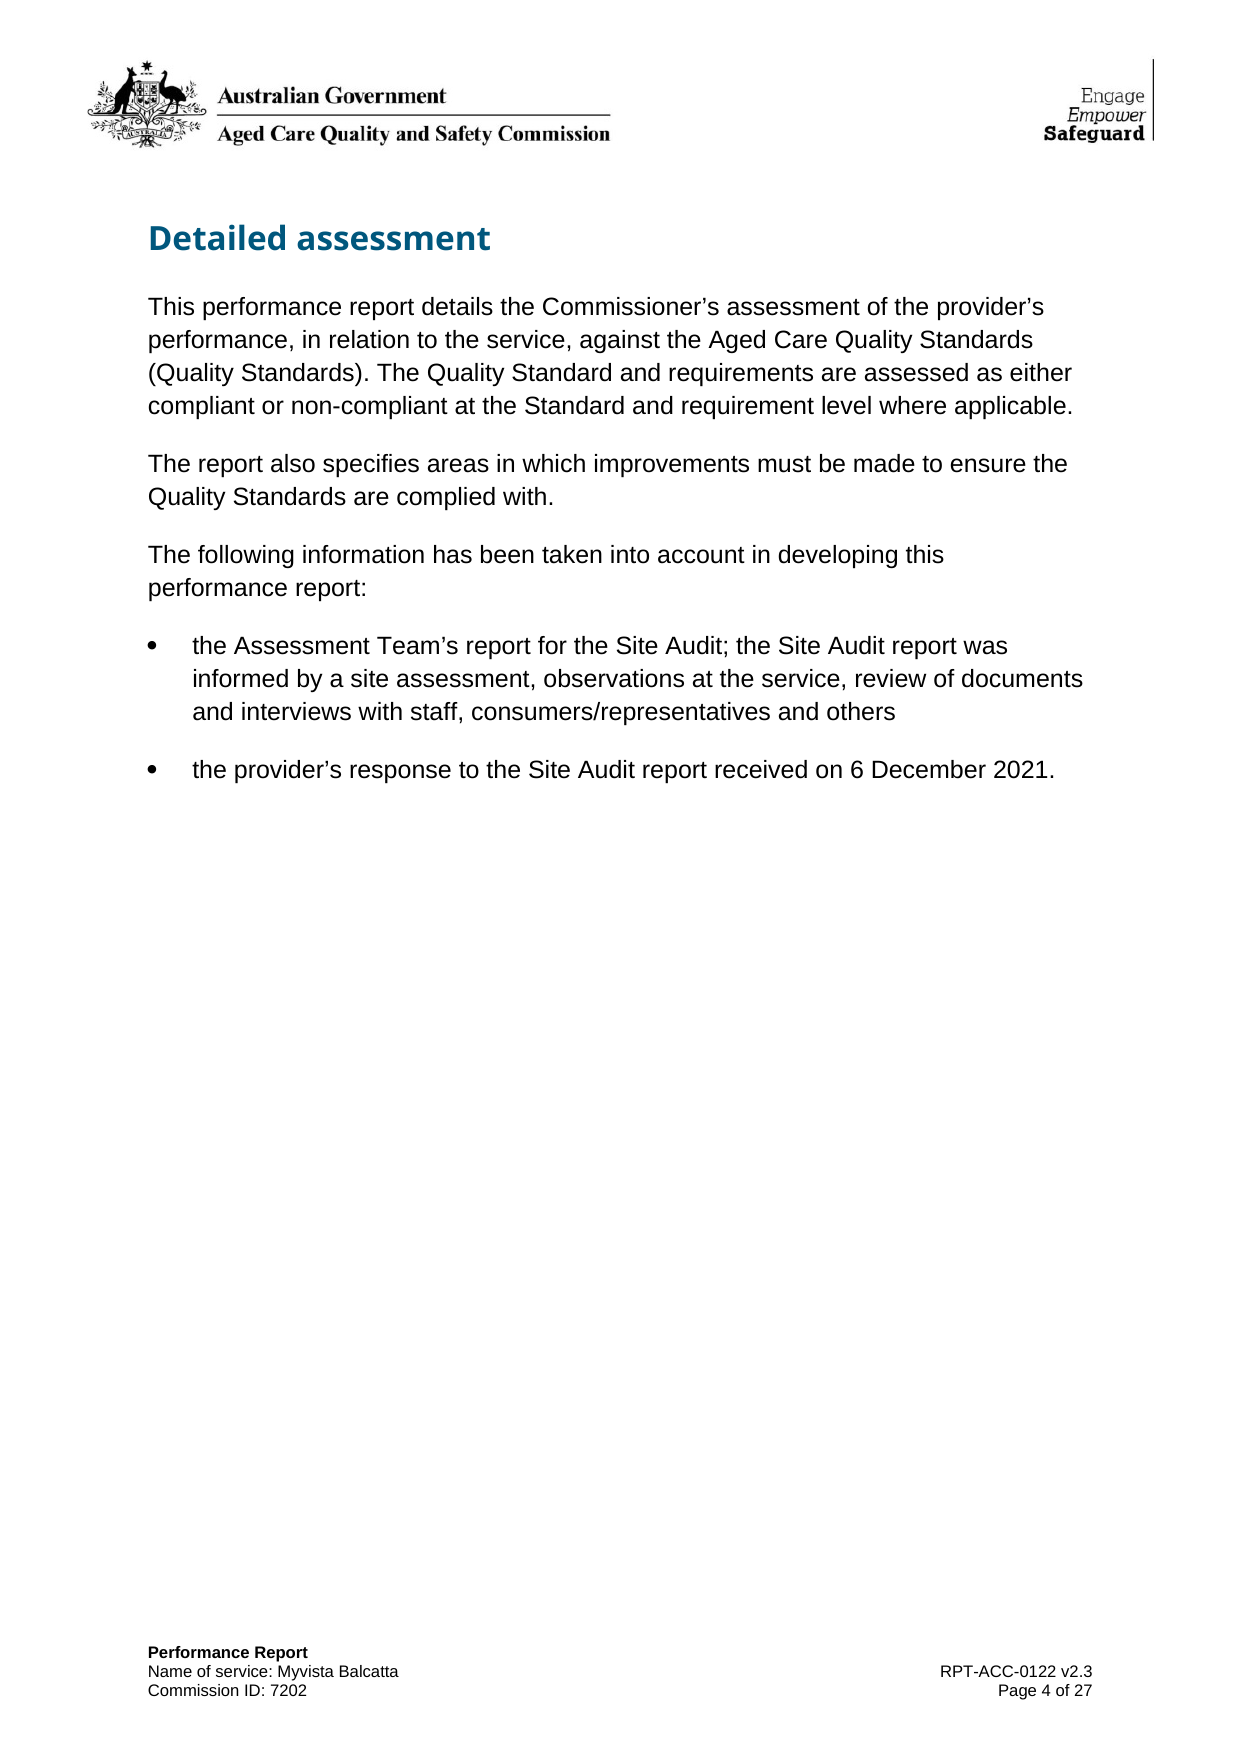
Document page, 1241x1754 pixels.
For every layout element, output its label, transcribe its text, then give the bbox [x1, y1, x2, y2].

picture [1, 0, 1241, 169]
text The following information has been taken into account in developing this performance report: [148, 540, 1092, 602]
text This performance report details the Commissioner’s assessment of the provider’s performance, in relation to the service, against the Aged Care Quality Standards (Quality Standards). The Quality Standard and requirements are assessed as either compliant or non-compliant at the Standard and requirement level where applicable. [148, 292, 1092, 420]
list the Assessment Team’s report for the Site Audit; the Site Audit report was informed by a site assessment, observations at the service, review of documents and interviews with staff, consumers/representatives and others [148, 631, 1092, 726]
list the provider’s response to the Site Audit report received on 6 December 2021. [148, 755, 1092, 784]
text The report also specifies areas in which improvements must be made to ensure the Quality Standards are complied with. [148, 449, 1092, 511]
subtitle Detailed assessment [148, 215, 1092, 260]
